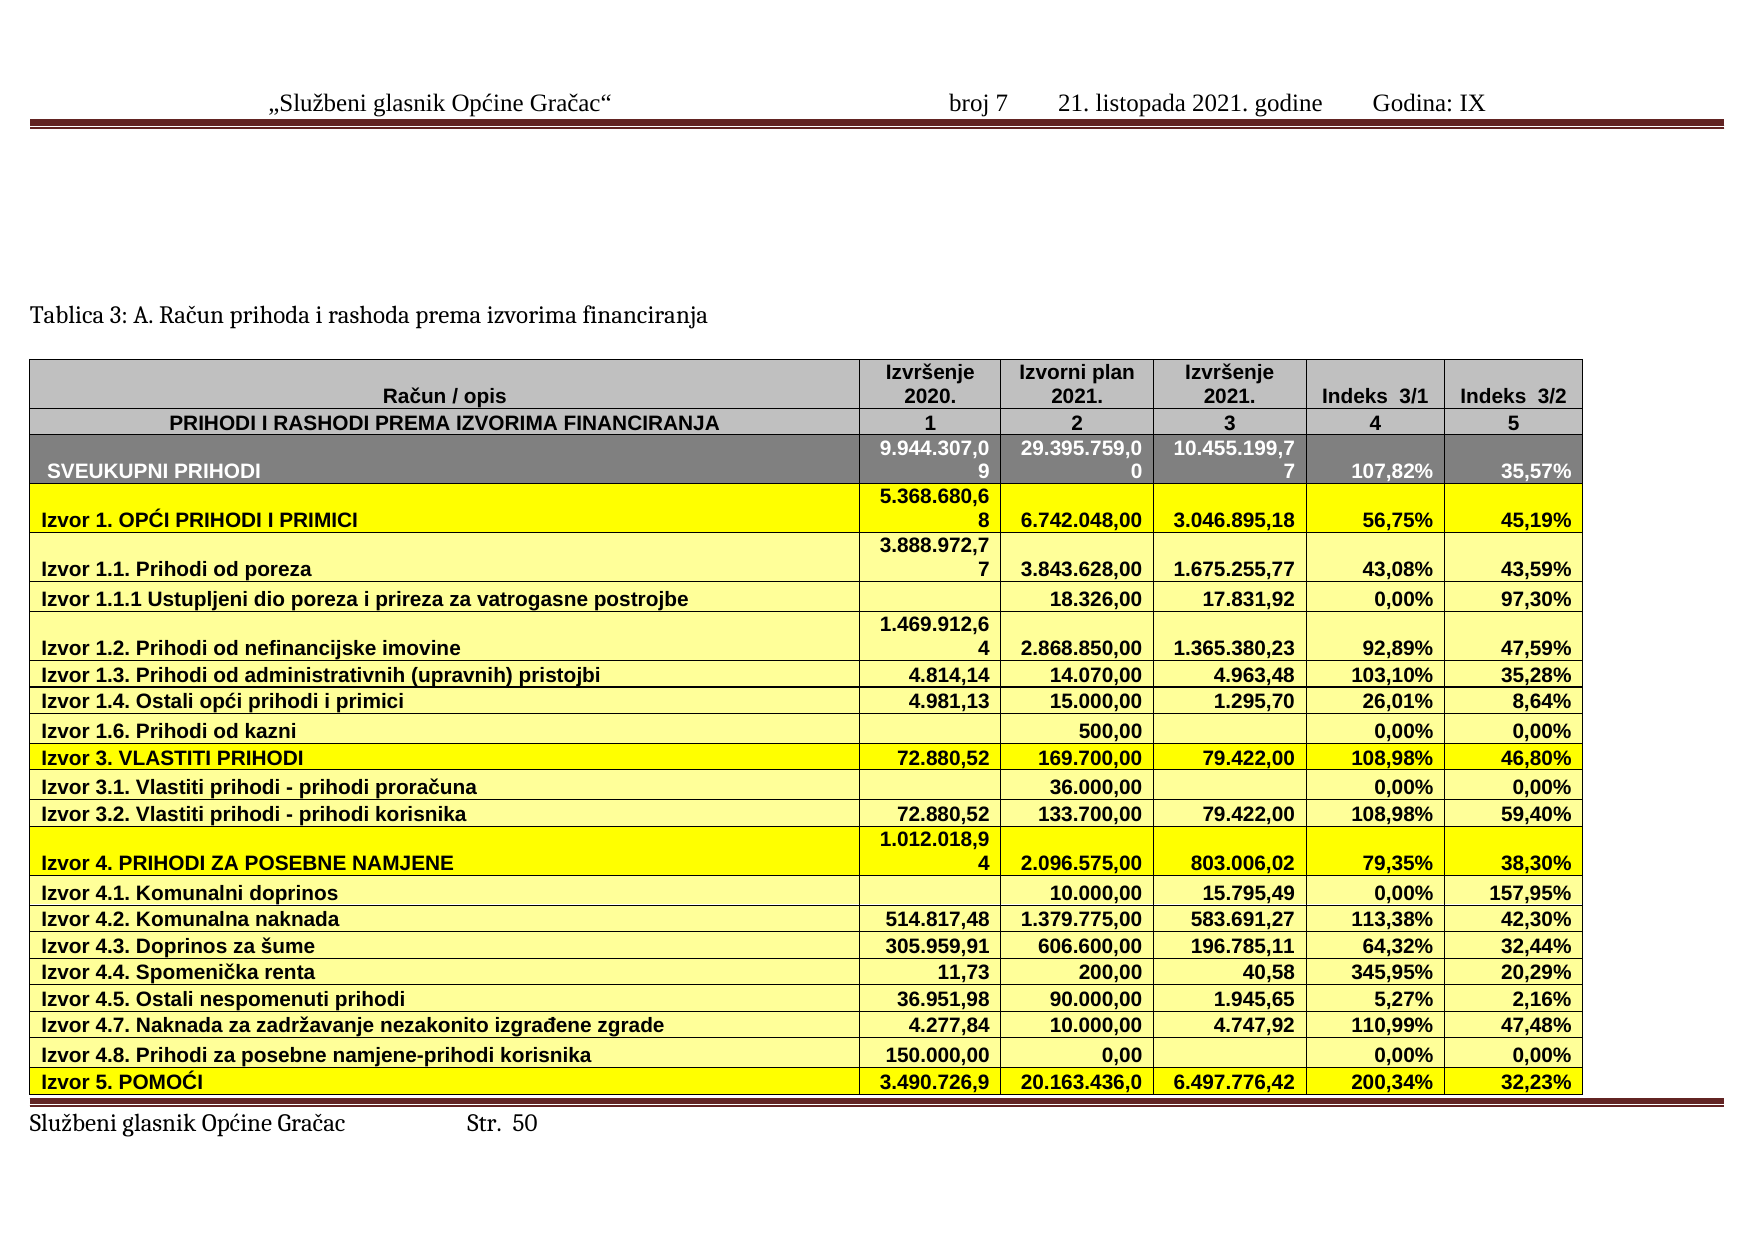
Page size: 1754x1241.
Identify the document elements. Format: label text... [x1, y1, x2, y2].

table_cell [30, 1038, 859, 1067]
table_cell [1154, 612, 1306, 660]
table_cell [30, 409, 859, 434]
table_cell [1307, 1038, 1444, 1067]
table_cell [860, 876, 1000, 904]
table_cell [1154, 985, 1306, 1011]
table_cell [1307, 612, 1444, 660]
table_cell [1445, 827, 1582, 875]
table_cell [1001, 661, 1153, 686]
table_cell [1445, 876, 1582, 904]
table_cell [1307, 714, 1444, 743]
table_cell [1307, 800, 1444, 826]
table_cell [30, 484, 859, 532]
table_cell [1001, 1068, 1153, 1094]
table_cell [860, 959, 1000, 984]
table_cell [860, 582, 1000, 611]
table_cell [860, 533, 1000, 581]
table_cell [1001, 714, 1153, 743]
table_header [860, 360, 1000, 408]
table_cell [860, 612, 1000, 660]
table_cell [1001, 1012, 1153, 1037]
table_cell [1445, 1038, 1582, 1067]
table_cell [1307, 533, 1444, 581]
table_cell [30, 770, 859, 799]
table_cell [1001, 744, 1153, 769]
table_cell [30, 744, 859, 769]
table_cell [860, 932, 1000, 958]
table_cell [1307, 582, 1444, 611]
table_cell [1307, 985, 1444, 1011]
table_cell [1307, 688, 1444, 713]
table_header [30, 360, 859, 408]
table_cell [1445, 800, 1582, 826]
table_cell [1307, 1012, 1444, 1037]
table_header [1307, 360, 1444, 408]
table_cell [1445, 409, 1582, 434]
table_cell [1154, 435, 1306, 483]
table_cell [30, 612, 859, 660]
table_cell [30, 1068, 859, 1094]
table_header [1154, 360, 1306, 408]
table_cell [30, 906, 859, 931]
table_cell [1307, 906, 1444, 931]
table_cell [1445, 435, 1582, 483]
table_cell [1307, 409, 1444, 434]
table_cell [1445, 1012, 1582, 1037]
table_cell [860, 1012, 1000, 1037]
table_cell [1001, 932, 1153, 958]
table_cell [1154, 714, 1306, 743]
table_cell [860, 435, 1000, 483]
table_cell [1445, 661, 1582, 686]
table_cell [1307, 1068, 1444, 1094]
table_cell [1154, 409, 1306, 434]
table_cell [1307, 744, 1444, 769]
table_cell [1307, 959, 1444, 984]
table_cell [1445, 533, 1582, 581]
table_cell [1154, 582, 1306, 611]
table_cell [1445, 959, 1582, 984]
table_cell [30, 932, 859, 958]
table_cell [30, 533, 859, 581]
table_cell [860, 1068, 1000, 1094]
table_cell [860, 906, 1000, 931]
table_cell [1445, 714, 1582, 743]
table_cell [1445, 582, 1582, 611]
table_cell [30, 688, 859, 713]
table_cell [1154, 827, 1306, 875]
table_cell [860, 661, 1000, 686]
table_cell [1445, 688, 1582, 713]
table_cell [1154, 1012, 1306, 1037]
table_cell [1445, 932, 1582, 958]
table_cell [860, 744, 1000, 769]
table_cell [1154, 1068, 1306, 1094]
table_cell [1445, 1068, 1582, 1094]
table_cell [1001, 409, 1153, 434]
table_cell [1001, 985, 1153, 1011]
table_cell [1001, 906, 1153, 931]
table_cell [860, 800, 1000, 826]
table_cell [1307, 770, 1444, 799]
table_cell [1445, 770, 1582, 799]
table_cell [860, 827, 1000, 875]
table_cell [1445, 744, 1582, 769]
text Tablica 3: A. Račun prihoda i rashoda prema izvorima financiranja [29, 301, 1724, 330]
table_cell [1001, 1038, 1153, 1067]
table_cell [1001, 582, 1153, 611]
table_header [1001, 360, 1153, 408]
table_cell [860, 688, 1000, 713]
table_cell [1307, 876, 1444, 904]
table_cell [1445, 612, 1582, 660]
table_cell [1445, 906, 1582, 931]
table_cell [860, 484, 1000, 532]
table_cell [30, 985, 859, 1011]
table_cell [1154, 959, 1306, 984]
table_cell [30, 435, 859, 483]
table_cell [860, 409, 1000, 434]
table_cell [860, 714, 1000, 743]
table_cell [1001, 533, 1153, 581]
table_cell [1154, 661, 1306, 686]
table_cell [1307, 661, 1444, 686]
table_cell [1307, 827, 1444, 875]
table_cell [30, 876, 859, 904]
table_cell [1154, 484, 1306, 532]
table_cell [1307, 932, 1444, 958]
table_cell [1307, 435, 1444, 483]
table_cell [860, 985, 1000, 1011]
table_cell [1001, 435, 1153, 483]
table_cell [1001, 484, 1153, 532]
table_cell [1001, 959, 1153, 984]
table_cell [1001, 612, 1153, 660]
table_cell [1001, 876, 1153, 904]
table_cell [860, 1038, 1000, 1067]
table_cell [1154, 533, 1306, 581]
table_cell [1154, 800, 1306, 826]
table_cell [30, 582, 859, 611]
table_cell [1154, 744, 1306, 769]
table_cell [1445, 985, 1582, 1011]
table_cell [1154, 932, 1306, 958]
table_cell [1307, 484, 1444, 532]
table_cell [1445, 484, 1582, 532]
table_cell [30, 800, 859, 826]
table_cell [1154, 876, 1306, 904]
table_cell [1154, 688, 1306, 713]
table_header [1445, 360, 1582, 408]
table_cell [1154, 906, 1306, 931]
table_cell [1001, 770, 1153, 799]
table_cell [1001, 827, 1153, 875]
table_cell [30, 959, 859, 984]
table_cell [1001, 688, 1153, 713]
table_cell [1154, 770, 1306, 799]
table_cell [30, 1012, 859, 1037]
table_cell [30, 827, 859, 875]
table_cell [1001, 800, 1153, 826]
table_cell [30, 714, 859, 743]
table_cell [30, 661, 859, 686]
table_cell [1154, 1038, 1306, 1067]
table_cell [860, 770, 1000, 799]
